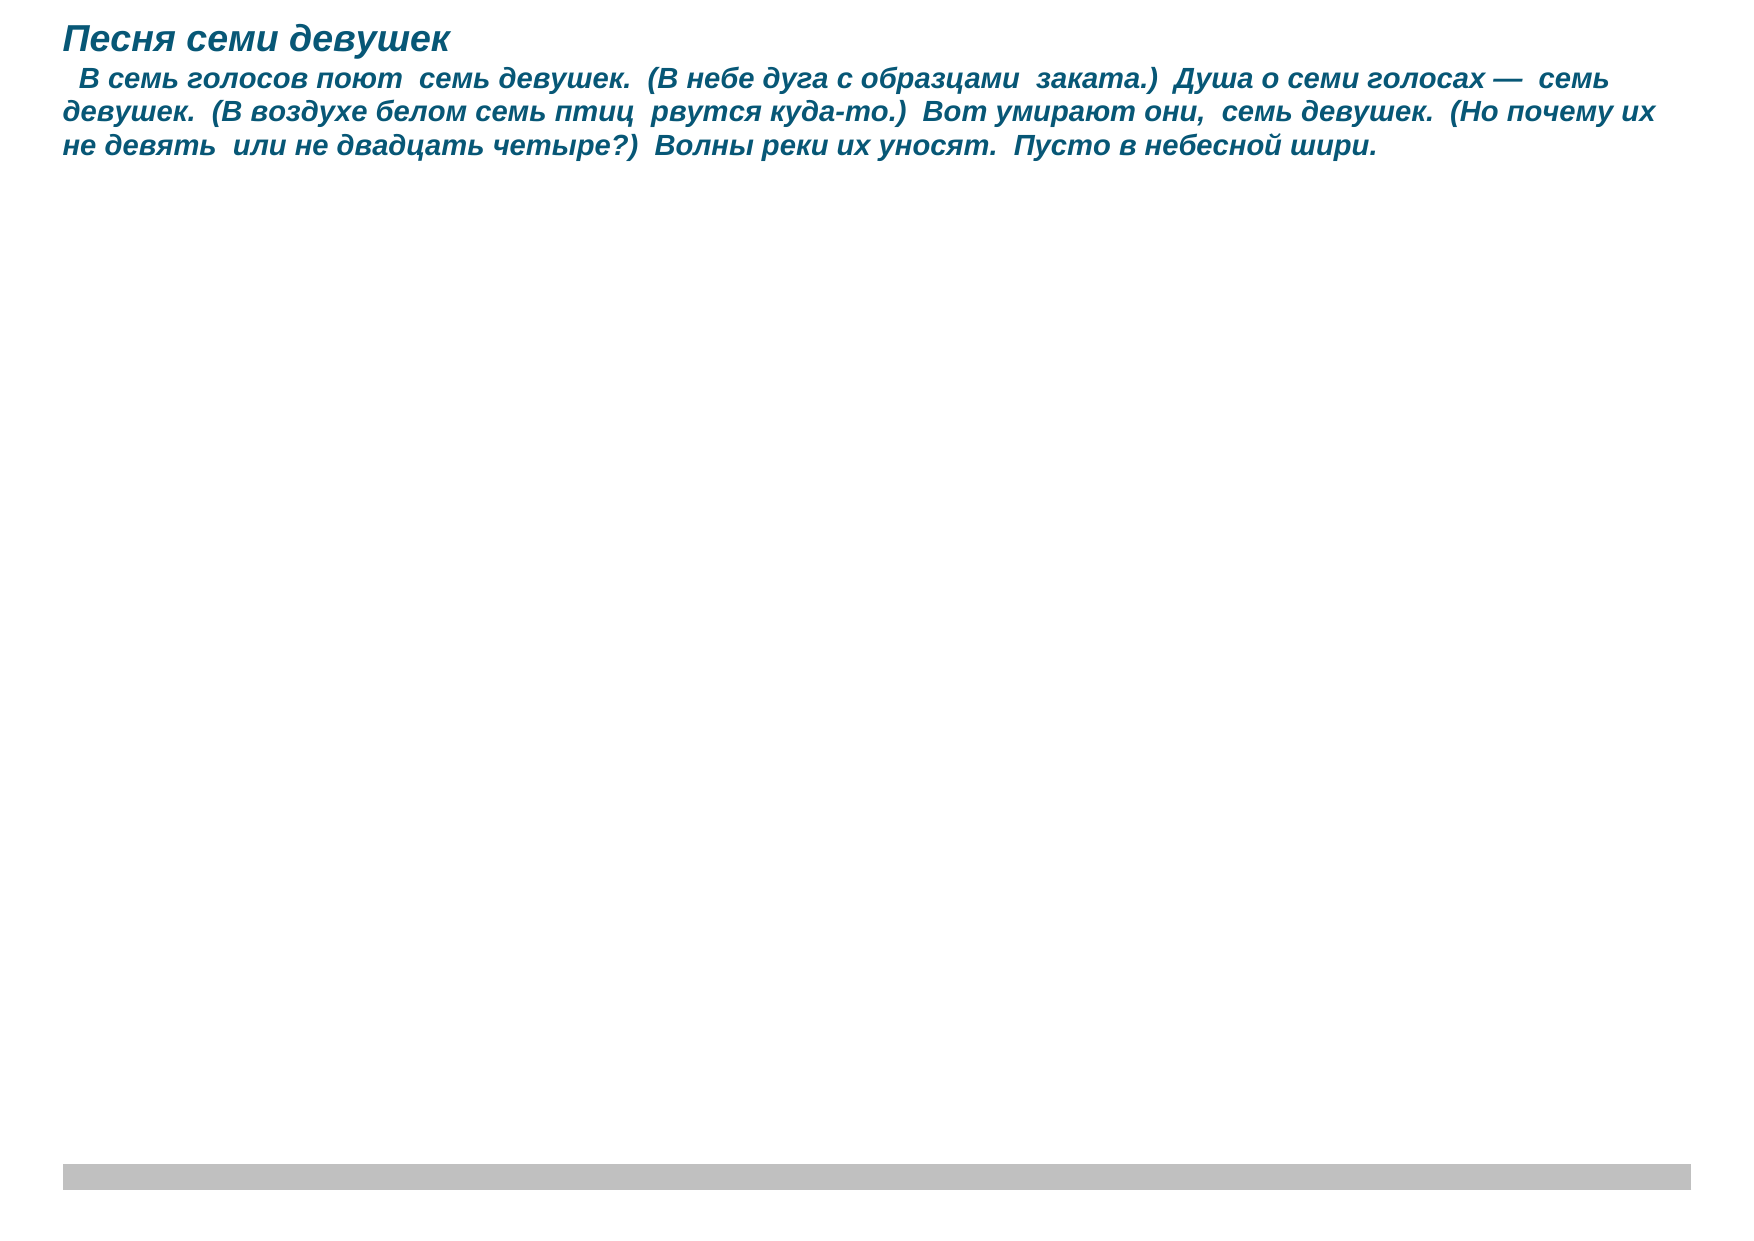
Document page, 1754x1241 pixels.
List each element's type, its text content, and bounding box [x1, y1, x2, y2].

subtitle Песня семи девушек [62, 17, 1691, 60]
